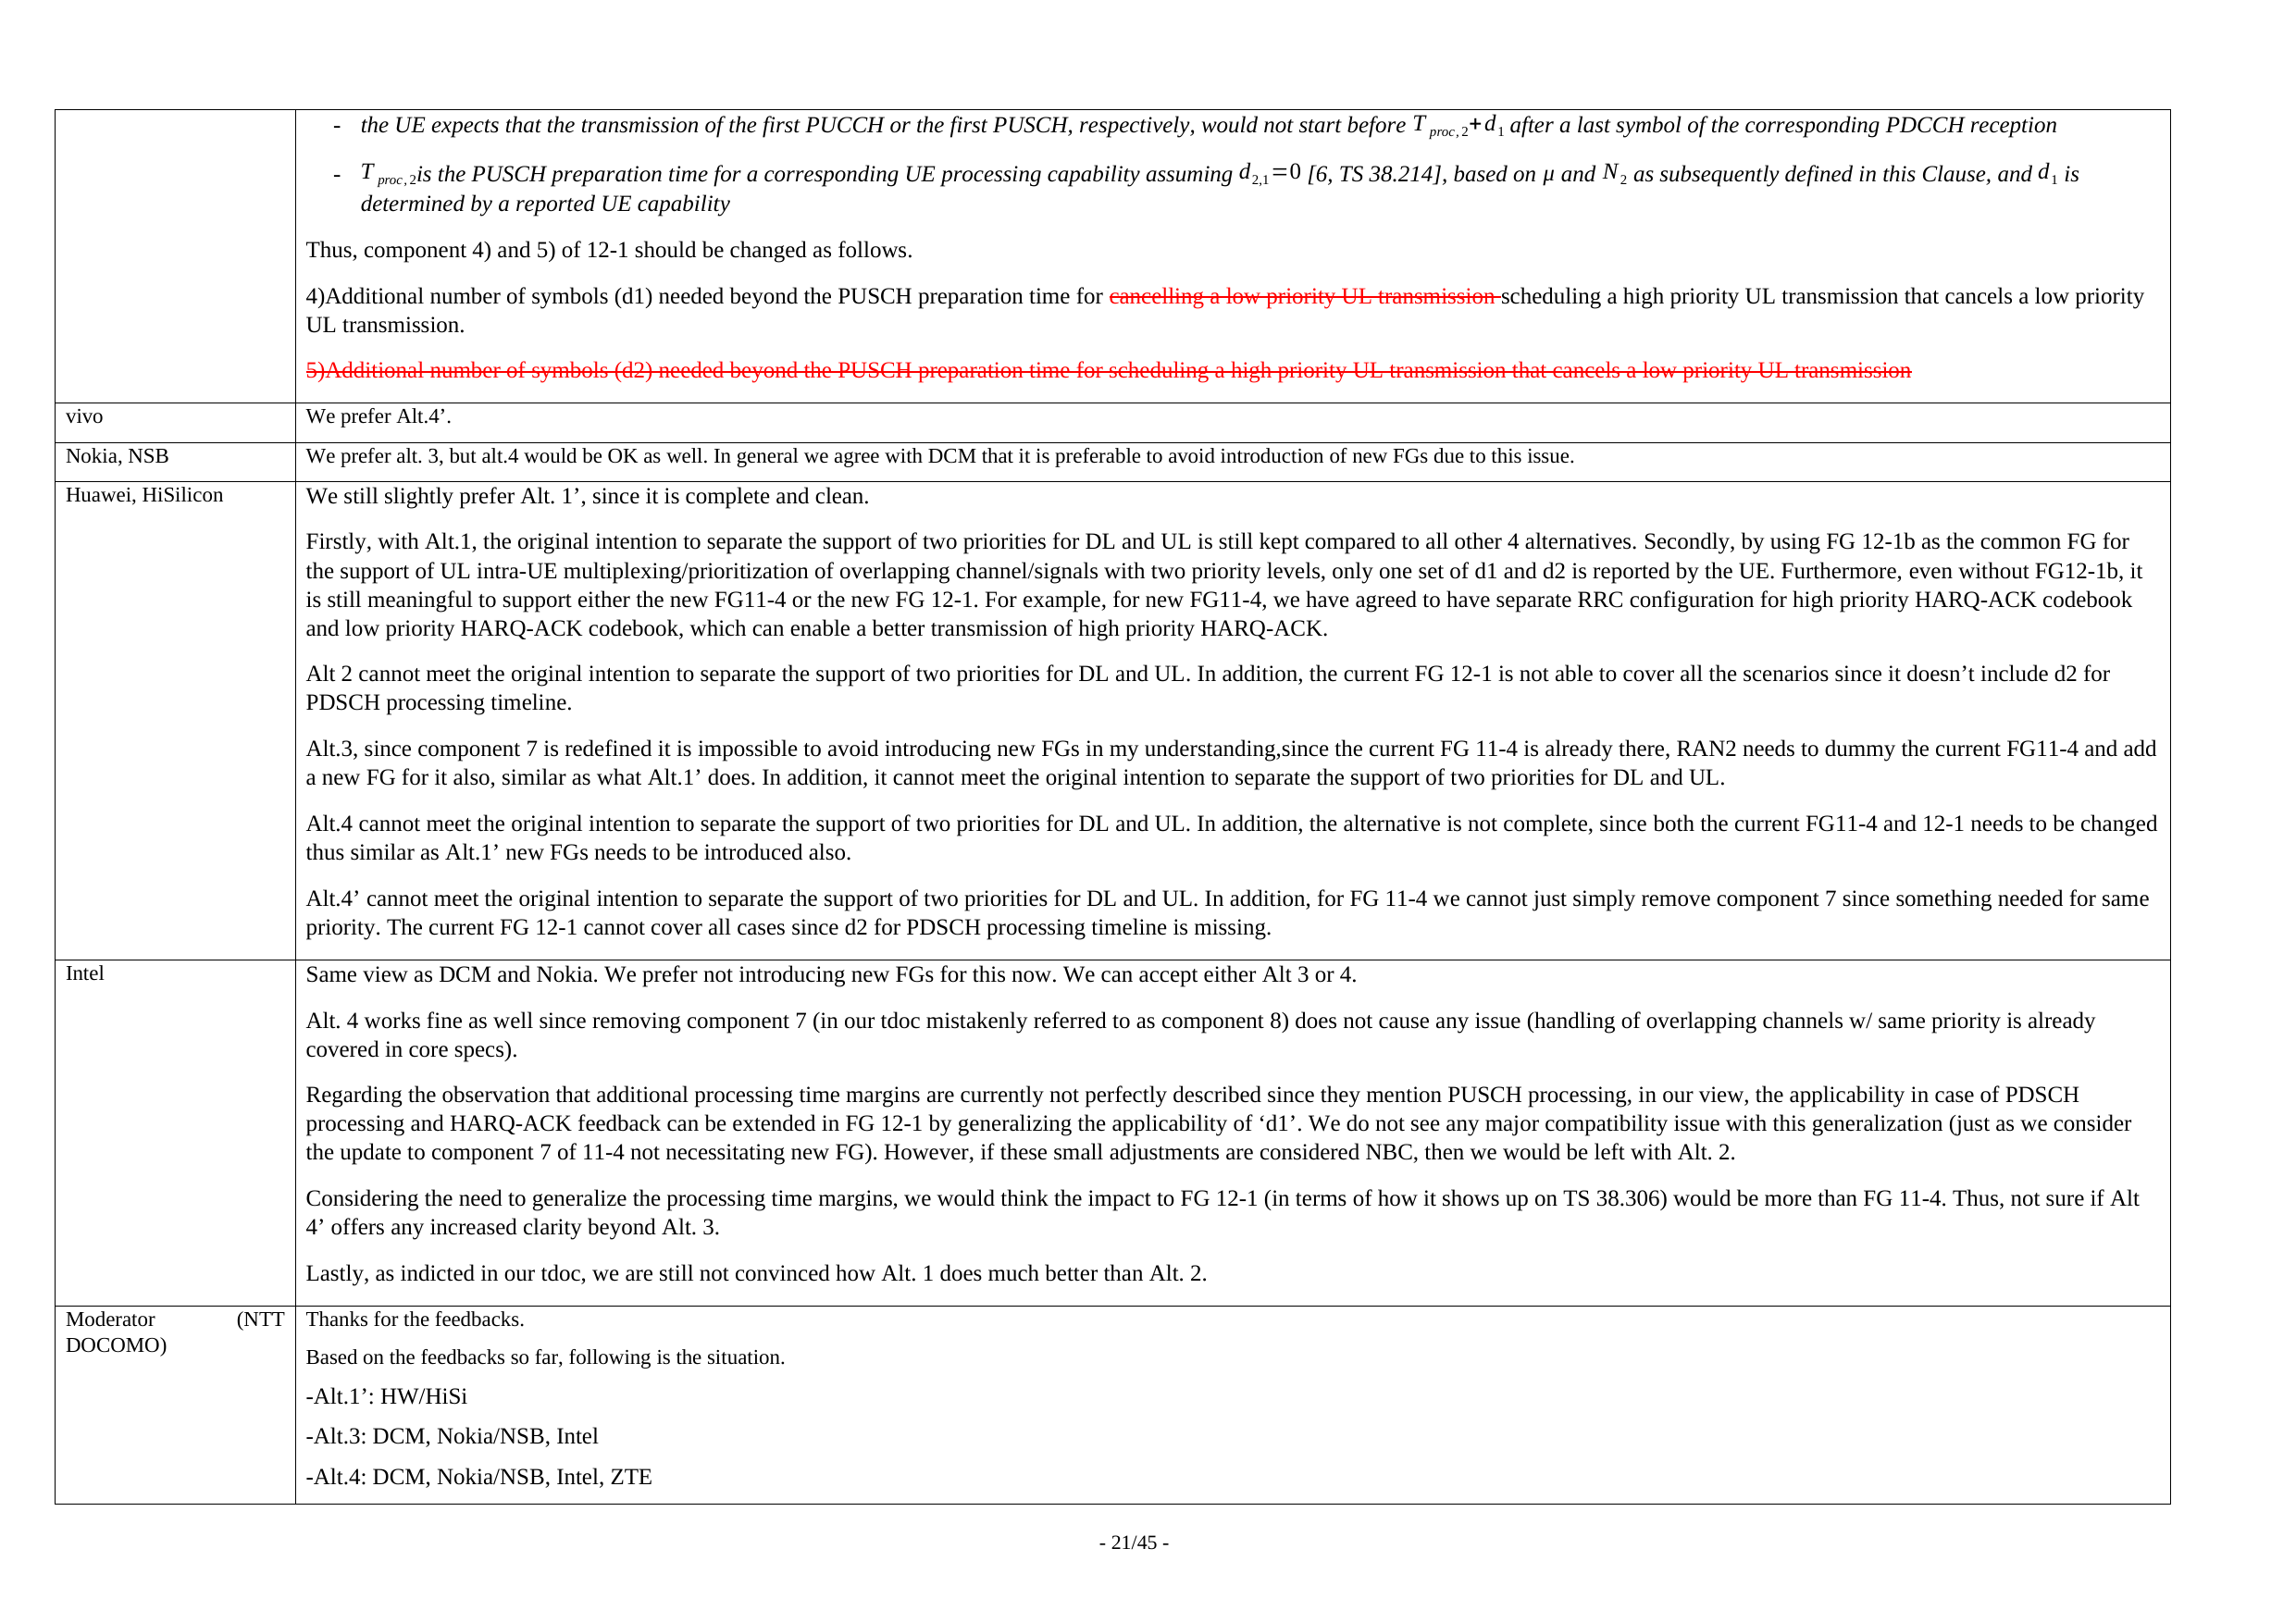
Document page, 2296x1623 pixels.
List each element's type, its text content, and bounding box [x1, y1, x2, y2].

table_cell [56, 1307, 295, 1503]
table_cell Same view as DCM and Nokia. We prefer not introducing new FGs for this now. We can accept either Alt 3 or 4. Alt. 4 works fine as well since removing component 7 (in our tdoc mistakenly referred to as component 8) does not cause any issue (handling of overlapping channels w/ same priority is already covered in core specs). Regarding the observation that additional processing time margins are currently not perfectly described since they mention PUSCH processing, in our view, the applicability in case of PDSCH processing and HARQ-ACK feedback can be extended in FG 12-1 by generalizing the applicability of ‘d1’. We do not see any major compatibility issue with this generalization (just as we consider the update to component 7 of 11-4 not necessitating new FG). However, if these small adjustments are considered NBC, then we would be left with Alt. 2. Considering the need to generalize the processing time margins, we would think the impact to FG 12-1 (in terms of how it shows up on TS 38.306) would be more than FG 11-4. Thus, not sure if Alt 4’ offers any increased clarity beyond Alt. 3. Lastly, as indicted in our tdoc, we are still not convinced how Alt. 1 does much better than Alt. 2. [296, 960, 2170, 1306]
table_cell Intel [56, 960, 295, 1306]
table_cell We still slightly prefer Alt. 1’, since it is complete and clean. Firstly, with Alt.1, the original intention to separate the support of two priorities for DL and UL is still kept compared to all other 4 alternatives. Secondly, by using FG 12-1b as the common FG for the support of UL intra-UE multiplexing/prioritization of overlapping channel/signals with two priority levels, only one set of d1 and d2 is reported by the UE. Furthermore, even without FG12-1b, it is still meaningful to support either the new FG11-4 or the new FG 12-1. For example, for new FG11-4, we have agreed to have separate RRC configuration for high priority HARQ-ACK codebook and low priority HARQ-ACK codebook, which can enable a better transmission of high priority HARQ-ACK. Alt 2 cannot meet the original intention to separate the support of two priorities for DL and UL. In addition, the current FG 12-1 is not able to cover all the scenarios since it doesn’t include d2 for PDSCH processing timeline. Alt.3, since component 7 is redefined it is impossible to avoid introducing new FGs in my understanding,since the current FG 11-4 is already there, RAN2 needs to dummy the current FG11-4 and add a new FG for it also, similar as what Alt.1’ does. In addition, it cannot meet the original intention to separate the support of two priorities for DL and UL. Alt.4 cannot meet the original intention to separate the support of two priorities for DL and UL. In addition, the alternative is not complete, since both the current FG11-4 and 12-1 needs to be changed thus similar as Alt.1’ new FGs needs to be introduced also. Alt.4’ cannot meet the original intention to separate the support of two priorities for DL and UL. In addition, for FG 11-4 we cannot just simply remove component 7 since something needed for same priority. The current FG 12-1 cannot cover all cases since d2 for PDSCH processing timeline is missing. [296, 482, 2170, 960]
table_cell Huawei, HiSilicon [56, 482, 295, 960]
table_cell Nokia, NSB [56, 443, 295, 481]
table_cell We prefer Alt.4’. [296, 403, 2170, 442]
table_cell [296, 110, 2170, 403]
table_cell We prefer alt. 3, but alt.4 would be OK as well. In general we agree with DCM that it is preferable to avoid introduction of new FGs due to this issue. [296, 443, 2170, 481]
table_cell ZTE [56, 110, 295, 403]
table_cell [296, 1307, 2170, 1503]
table_cell vivo [56, 403, 295, 442]
